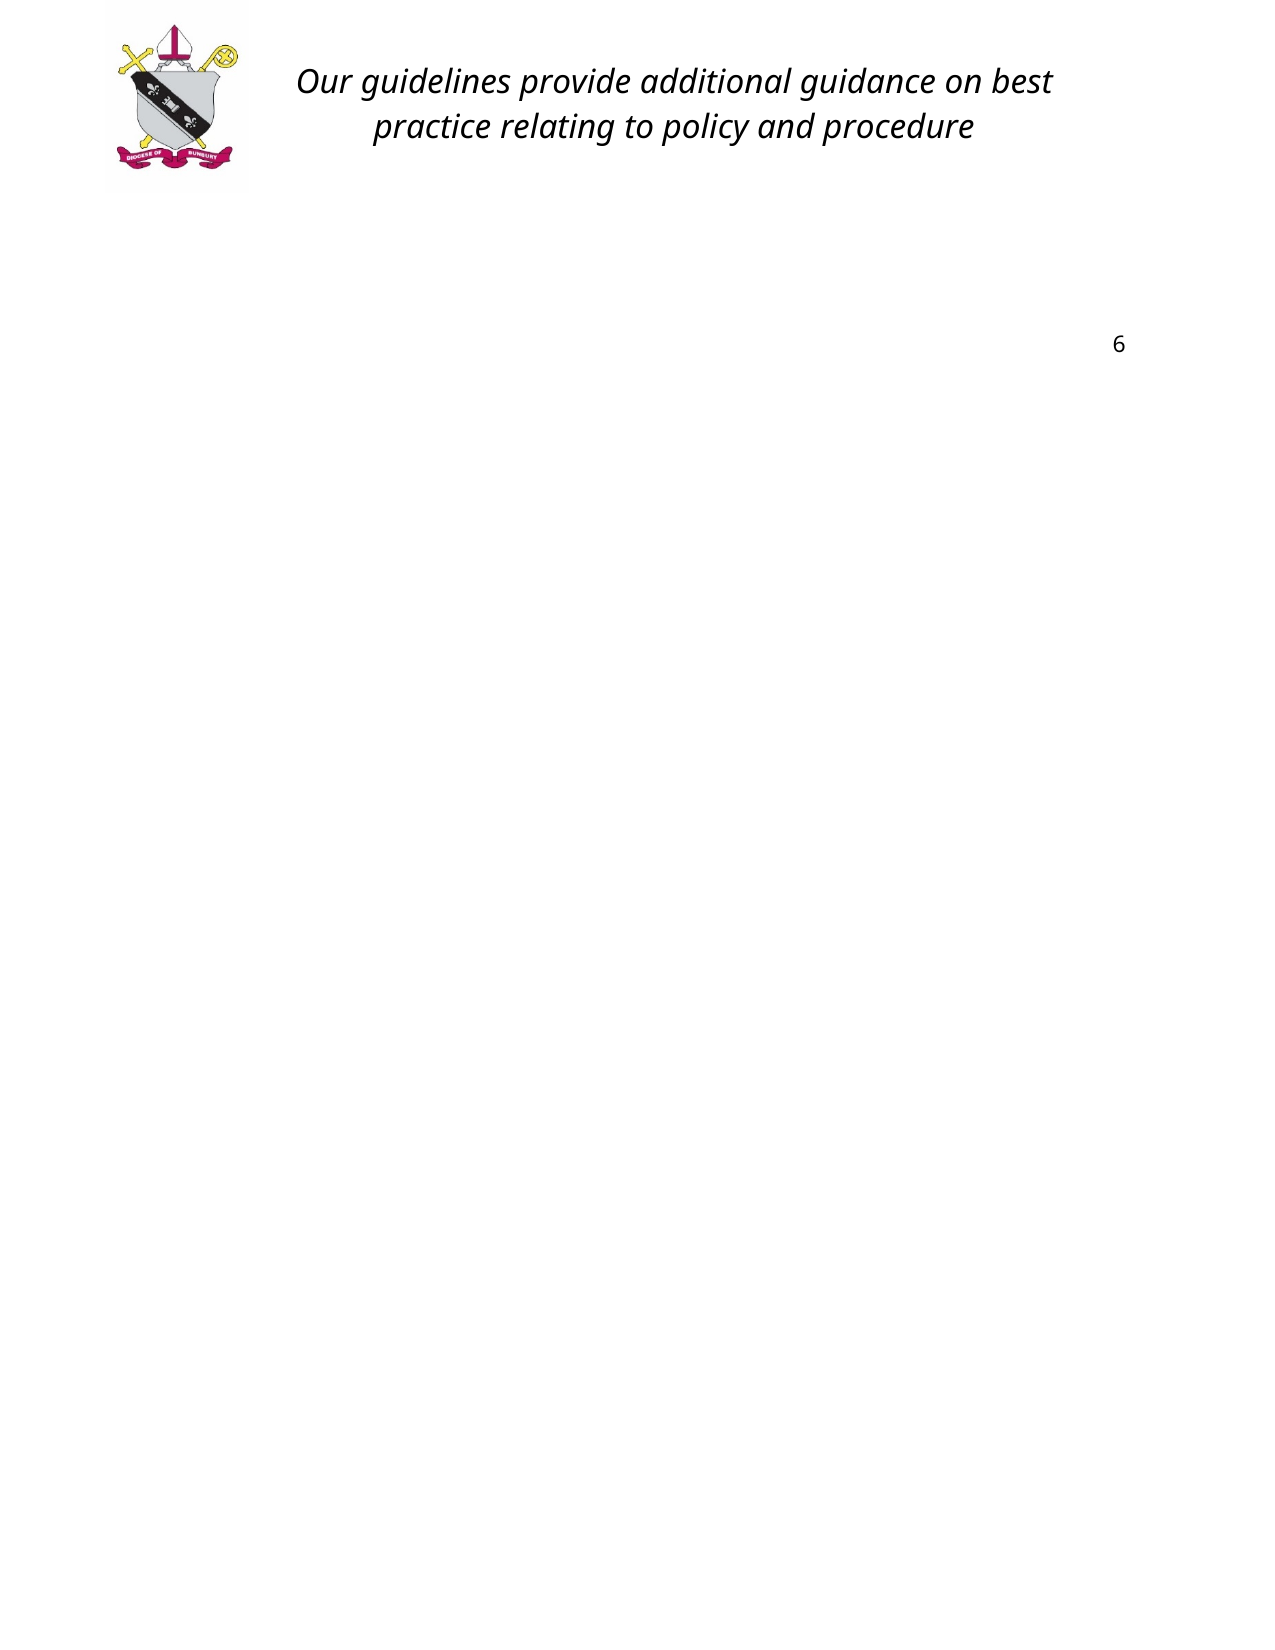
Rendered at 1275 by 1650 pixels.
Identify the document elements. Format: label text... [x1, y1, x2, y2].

text 6 [94, 333, 1125, 357]
picture [105, 0, 249, 193]
